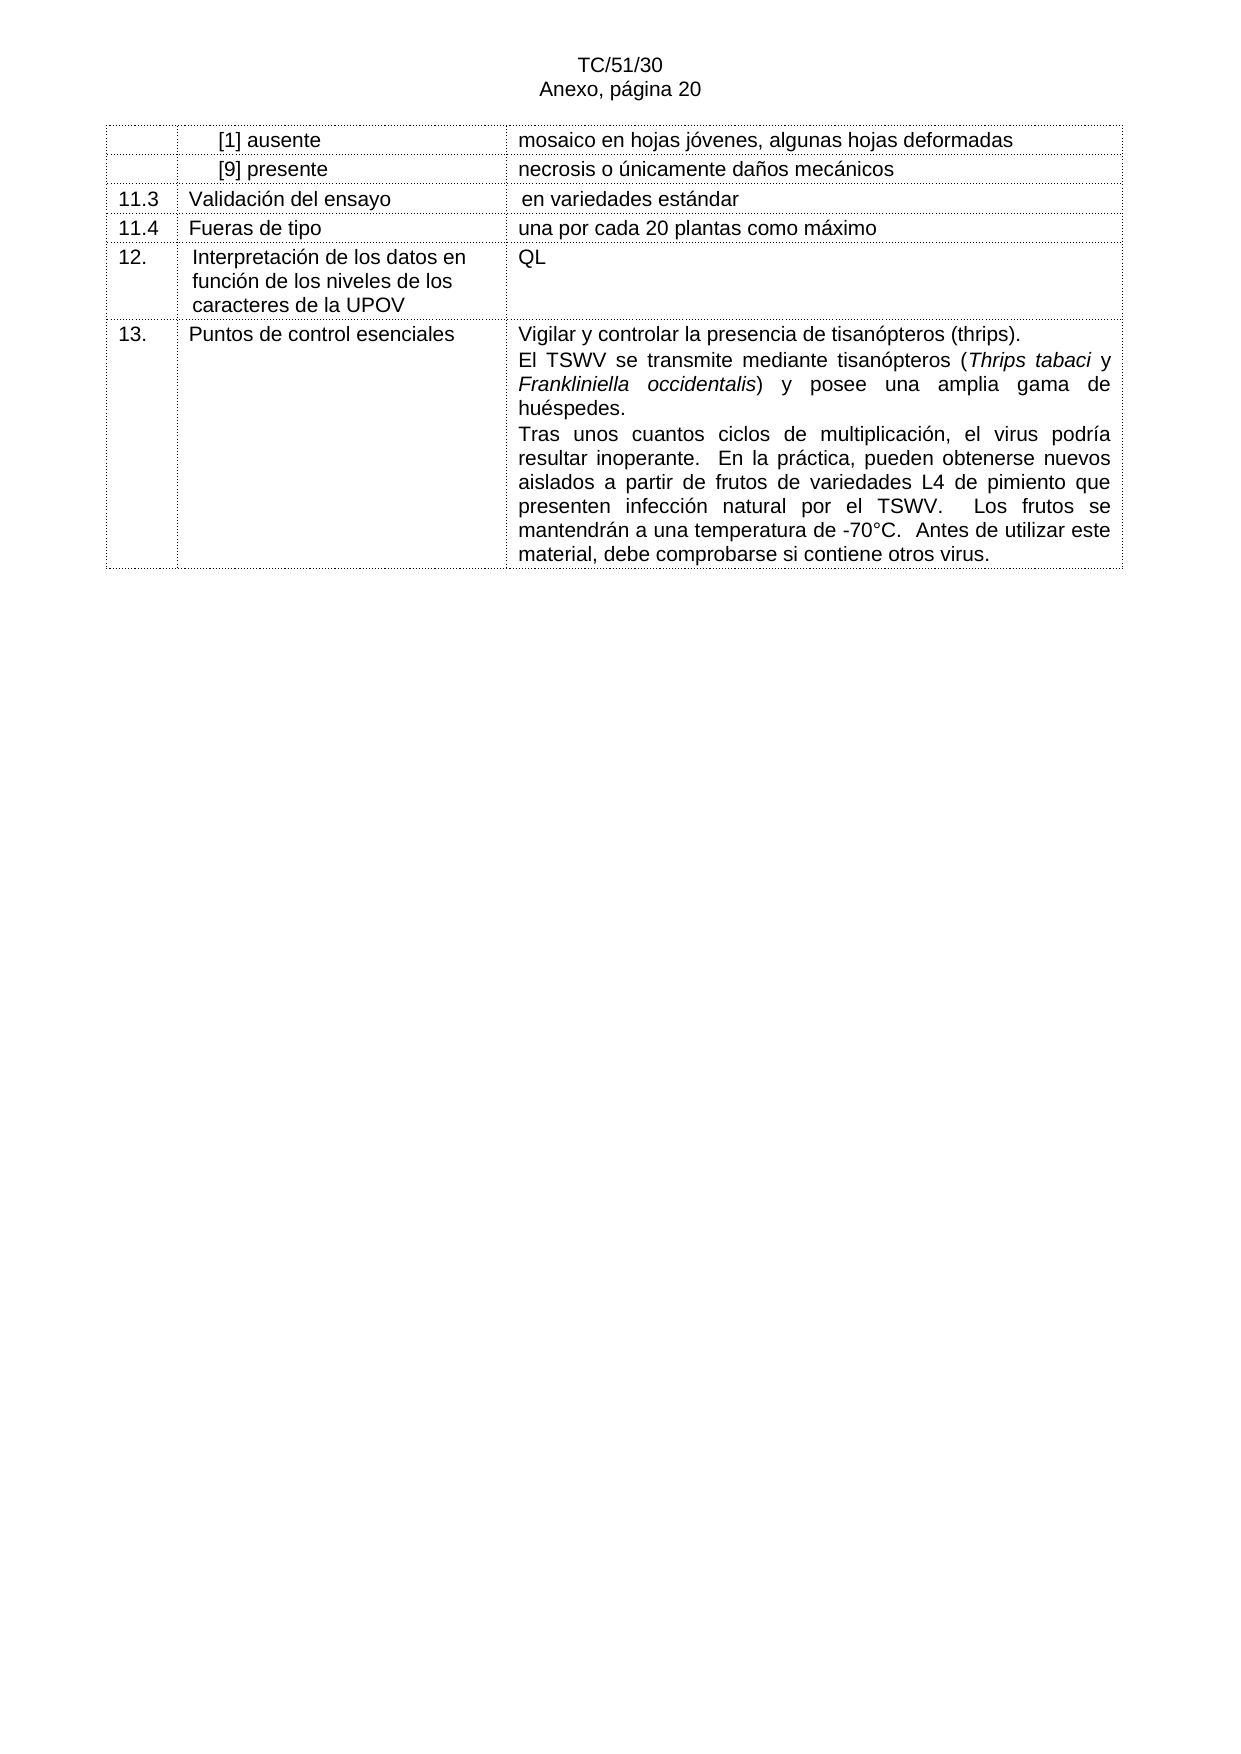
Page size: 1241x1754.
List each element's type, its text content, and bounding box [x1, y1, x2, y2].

table_cell [9] presente [177, 154, 507, 183]
table_cell Vigilar y controlar la presencia de tisanópteros (thrips). El TSWV se transmite mediante tisanópteros (Thrips tabaci y Frankliniella occidentalis) y posee una amplia gama de huéspedes. Tras unos cuantos ciclos de multiplicación, el virus podría resultar inoperante. En la práctica, pueden obtenerse nuevos aislados a partir de frutos de variedades L4 de pimiento que presenten infección natural por el TSWV. Los frutos se mantendrán a una temperatura de -70°C. Antes de utilizar este material, debe comprobarse si contiene otros virus. [507, 319, 1122, 568]
table_cell necrosis o únicamente daños mecánicos [507, 154, 1122, 183]
table_cell mosaico en hojas jóvenes, algunas hojas deformadas [507, 125, 1122, 154]
table_cell 11.3 [107, 183, 177, 212]
table_cell 11.4 [107, 213, 177, 242]
table_cell en variedades estándar [507, 183, 1122, 212]
table_cell Puntos de control esenciales [177, 319, 507, 568]
table_cell Validación del ensayo [177, 183, 507, 212]
table_cell [1] ausente [177, 125, 507, 154]
table_cell QL [507, 242, 1122, 319]
table_cell Interpretación de los datos en función de los niveles de los caracteres de la UPOV [177, 242, 507, 319]
table_cell [107, 125, 177, 154]
table_cell 12. [107, 242, 177, 319]
table_cell una por cada 20 plantas como máximo [507, 213, 1122, 242]
table_cell [107, 154, 177, 183]
table_cell 13. [107, 319, 177, 568]
table_cell Fueras de tipo [177, 213, 507, 242]
